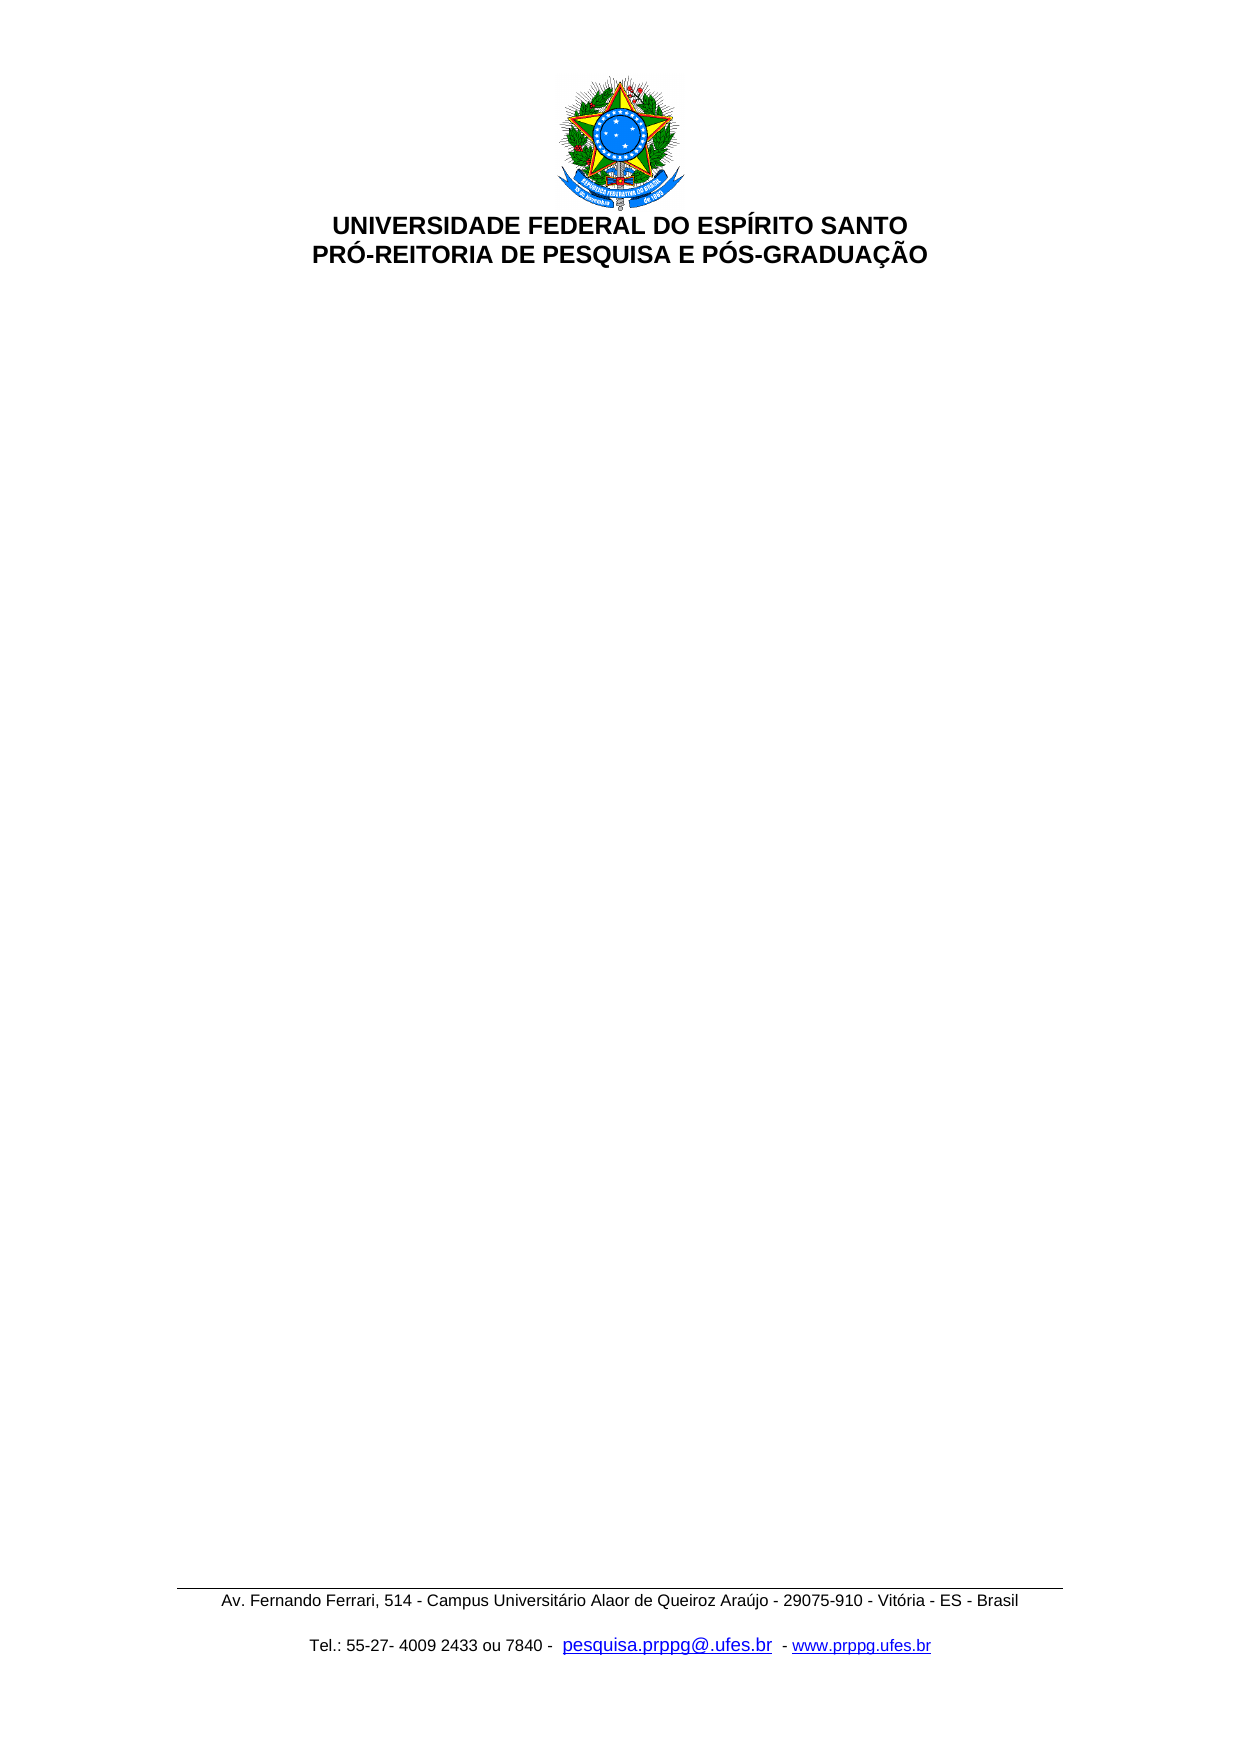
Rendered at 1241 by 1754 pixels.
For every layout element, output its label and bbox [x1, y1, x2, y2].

picture [555, 73, 686, 212]
